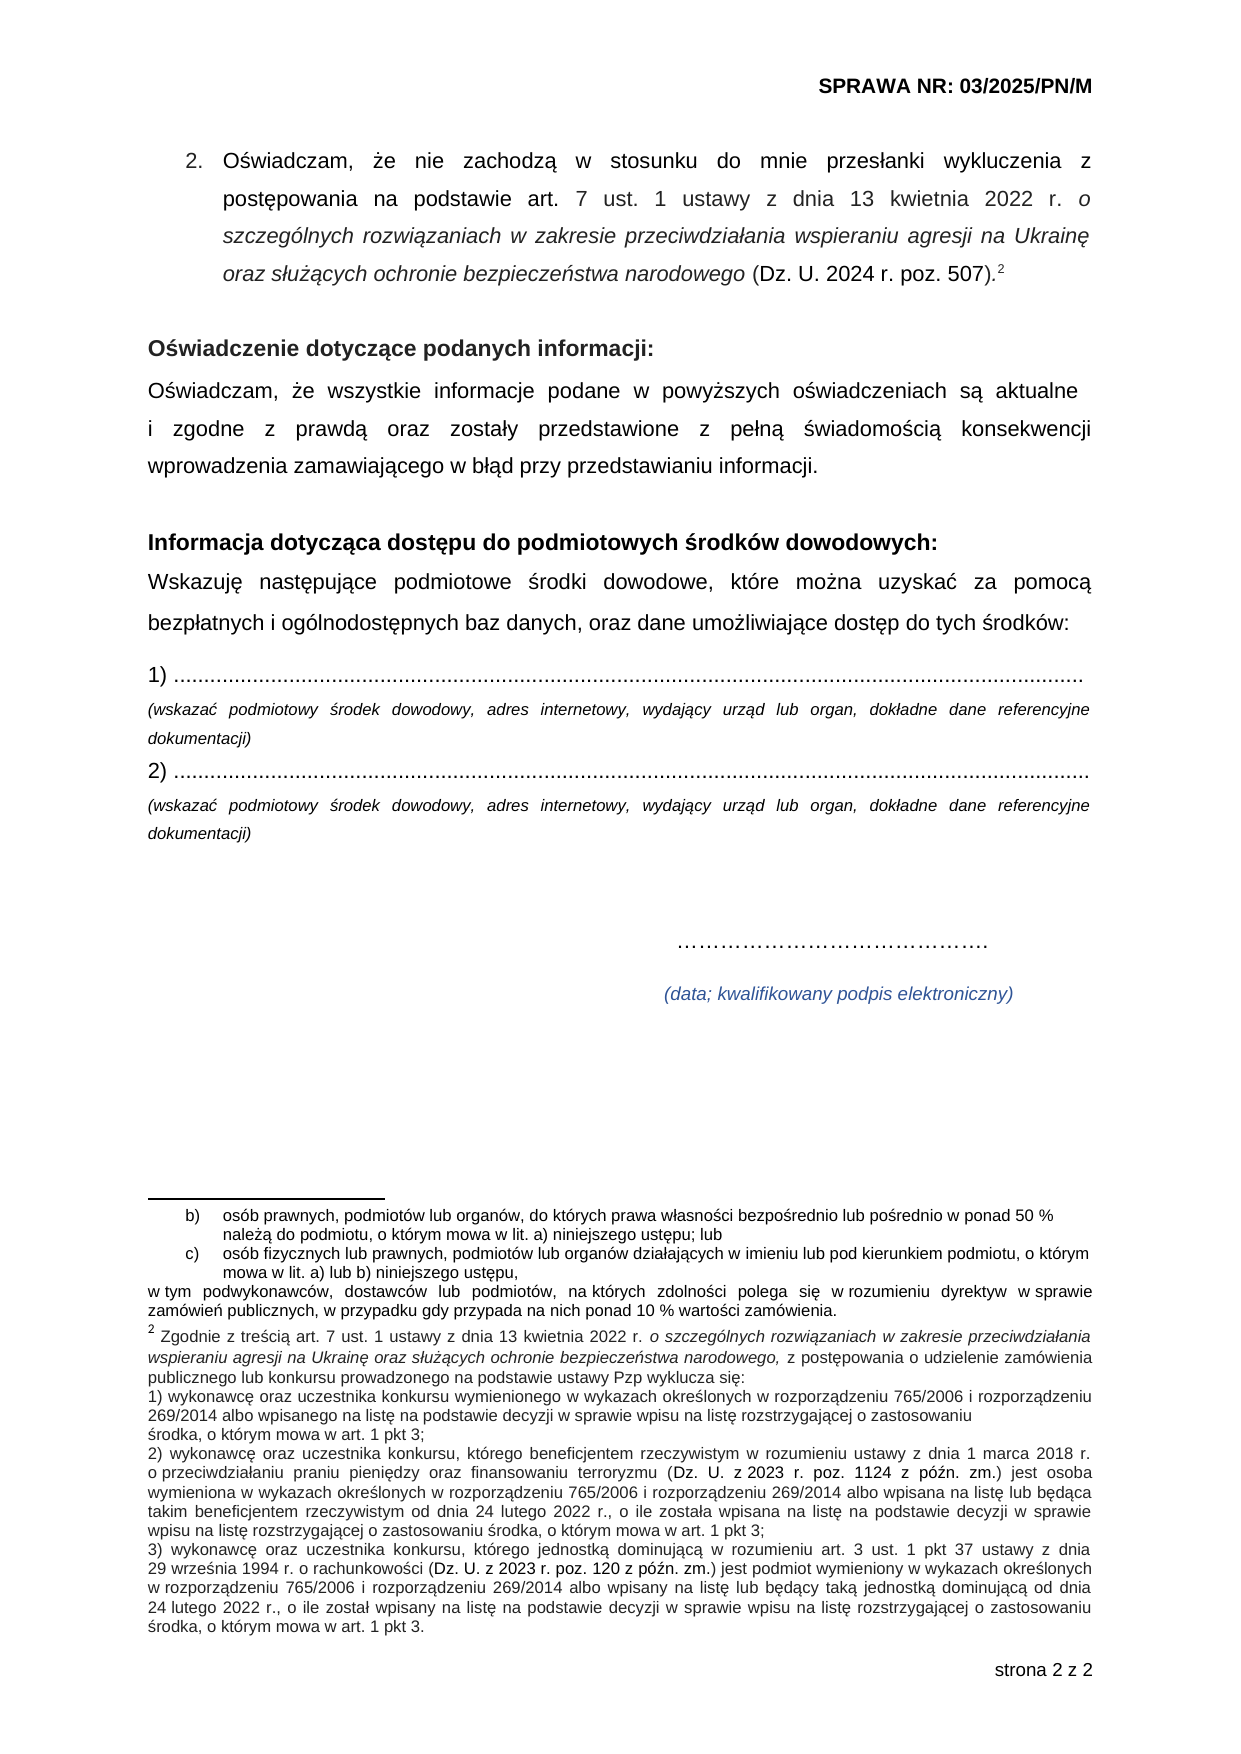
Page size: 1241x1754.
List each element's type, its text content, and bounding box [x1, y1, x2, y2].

text (wskazać podmiotowy środek dowodowy, adres internetowy, wydający urząd lub organ, dokładne dane referencyjne dokumentacji) [148, 700, 1092, 748]
text Oświadczenie dotyczące podanych informacji: [148, 335, 1092, 361]
text Informacja dotycząca dostępu do podmiotowych środków dowodowych: [148, 529, 1092, 555]
text ……………………………………. [148, 928, 1092, 954]
text Oświadczam, że wszystkie informacje podane w powyższych oświadczeniach są aktualne i zgodne z prawdą oraz zostały przedstawione z pełną świadomością konsekwencji wprowadzenia zamawiającego w błąd przy przedstawianiu informacji. [148, 378, 1092, 479]
text 1) ...................................................................................................................................................... [148, 662, 1092, 687]
text Wskazuję następujące podmiotowe środki dowodowe, które można uzyskać za pomocą bezpłatnych i ogólnodostępnych baz danych, oraz dane umożliwiające dostęp do tych środków: [148, 568, 1092, 636]
text (wskazać podmiotowy środek dowodowy, adres internetowy, wydający urząd lub organ, dokładne dane referencyjne dokumentacji) [148, 795, 1092, 843]
text (data; kwalifikowany podpis elektroniczny) [148, 983, 1092, 1004]
text 2) ....................................................................................................................................................... [148, 757, 1092, 783]
list Oświadczam, że nie zachodzą w stosunku do mnie przesłanki wykluczenia z postępowania na podstawie art. 7 ust. 1 ustawy z dnia 13 kwietnia 2022 r. o szczególnych rozwiązaniach w zakresie przeciwdziałania wspieraniu agresji na Ukrainę oraz służących ochronie bezpieczeństwa narodowego (Dz. U. 2024 r. poz. 507). [185, 148, 1092, 286]
